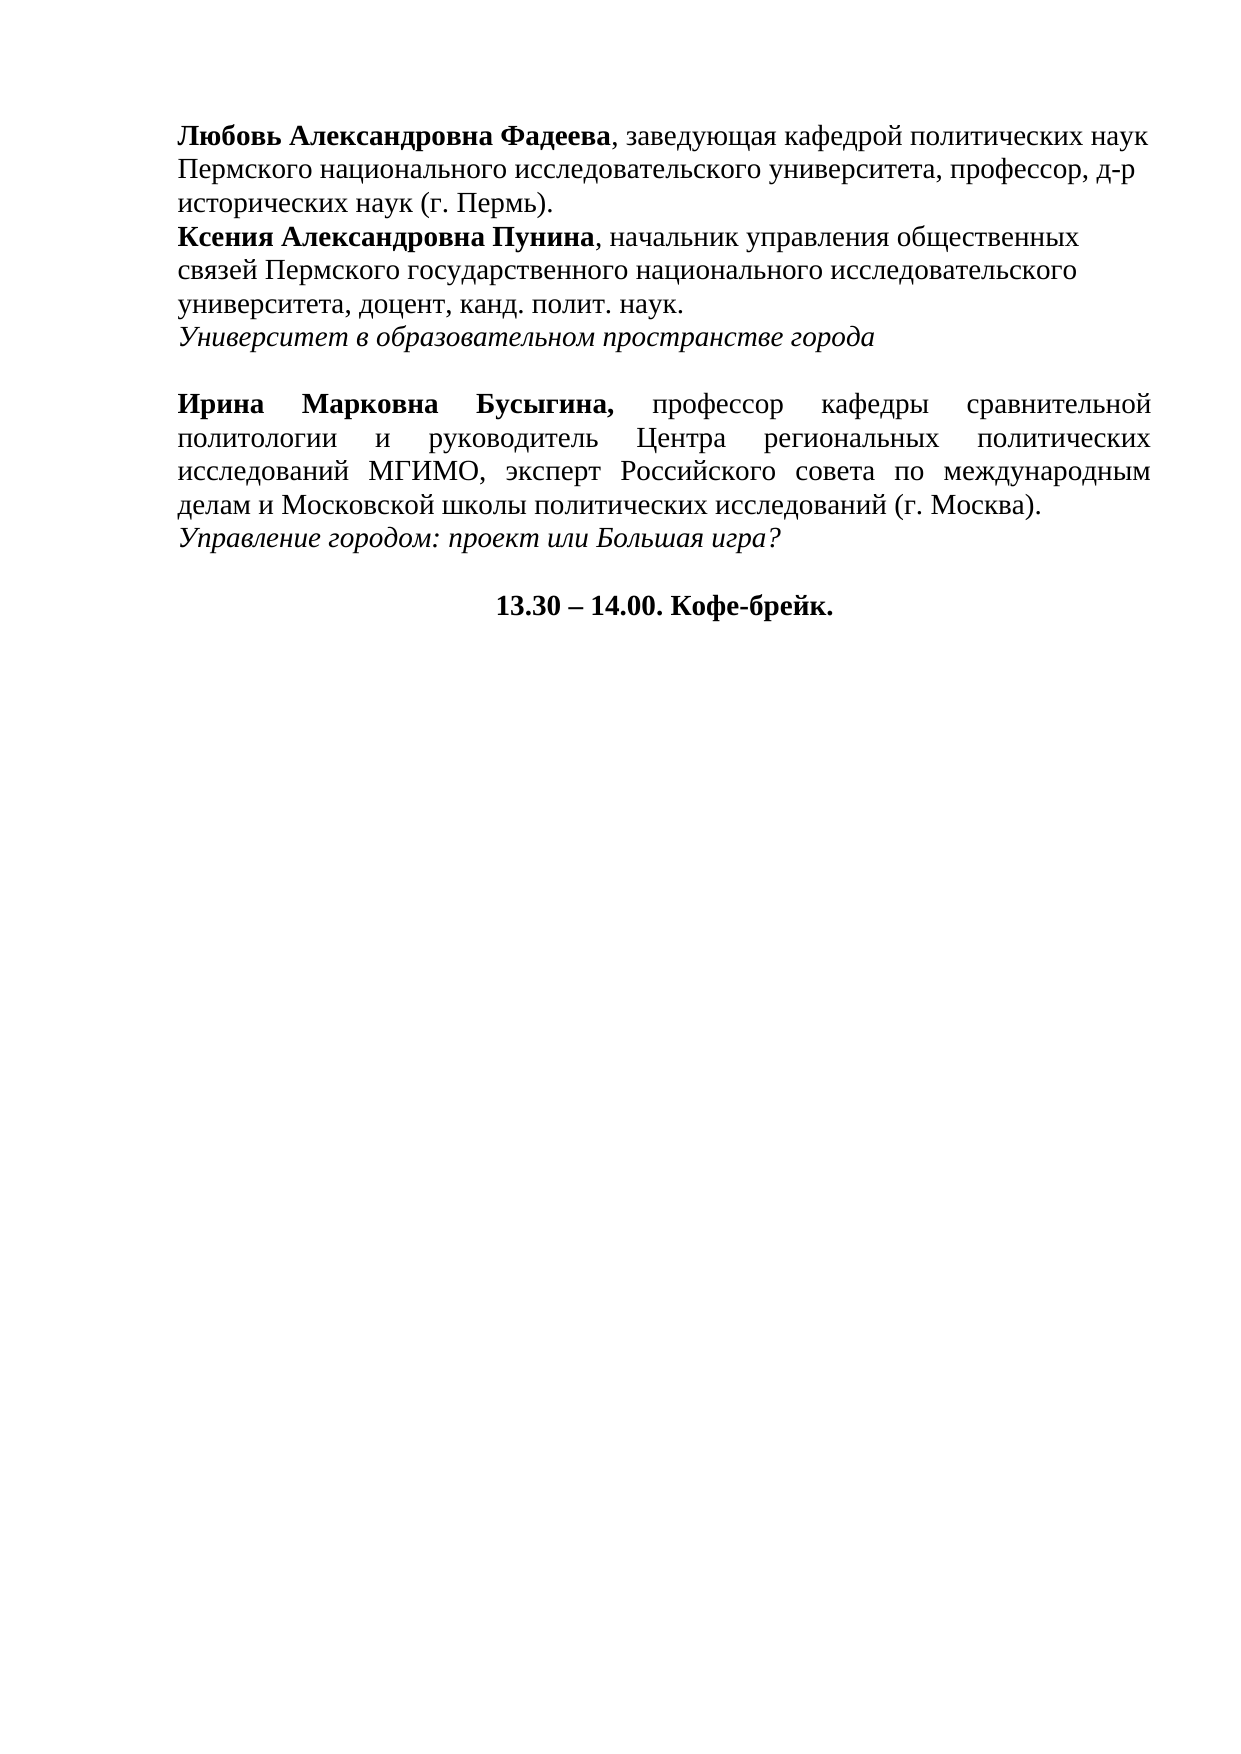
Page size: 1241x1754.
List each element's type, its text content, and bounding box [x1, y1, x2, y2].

text Университет в образовательном пространстве города [177, 319, 1152, 353]
text Любовь Александровна Фадеева, заведующая кафедрой политических наук Пермского национального исследовательского университета, профессор, д-р исторических наук (г. Пермь). [177, 118, 1152, 219]
text Управление городом: проект или Большая игра? [177, 521, 1152, 554]
text Ирина Марковна Бусыгина, профессор кафедры сравнительной политологии и руководитель Центра региональных политических исследований МГИМО, эксперт Российского совета по международным делам и Московской школы политических исследований (г. Москва). [177, 386, 1152, 521]
text 13.30 – 14.00. Кофе-брейк. [177, 588, 1152, 621]
text Ксения Александровна Пунина, начальник управления общественных связей Пермского государственного национального исследовательского университета, доцент, канд. полит. наук. [177, 219, 1152, 319]
